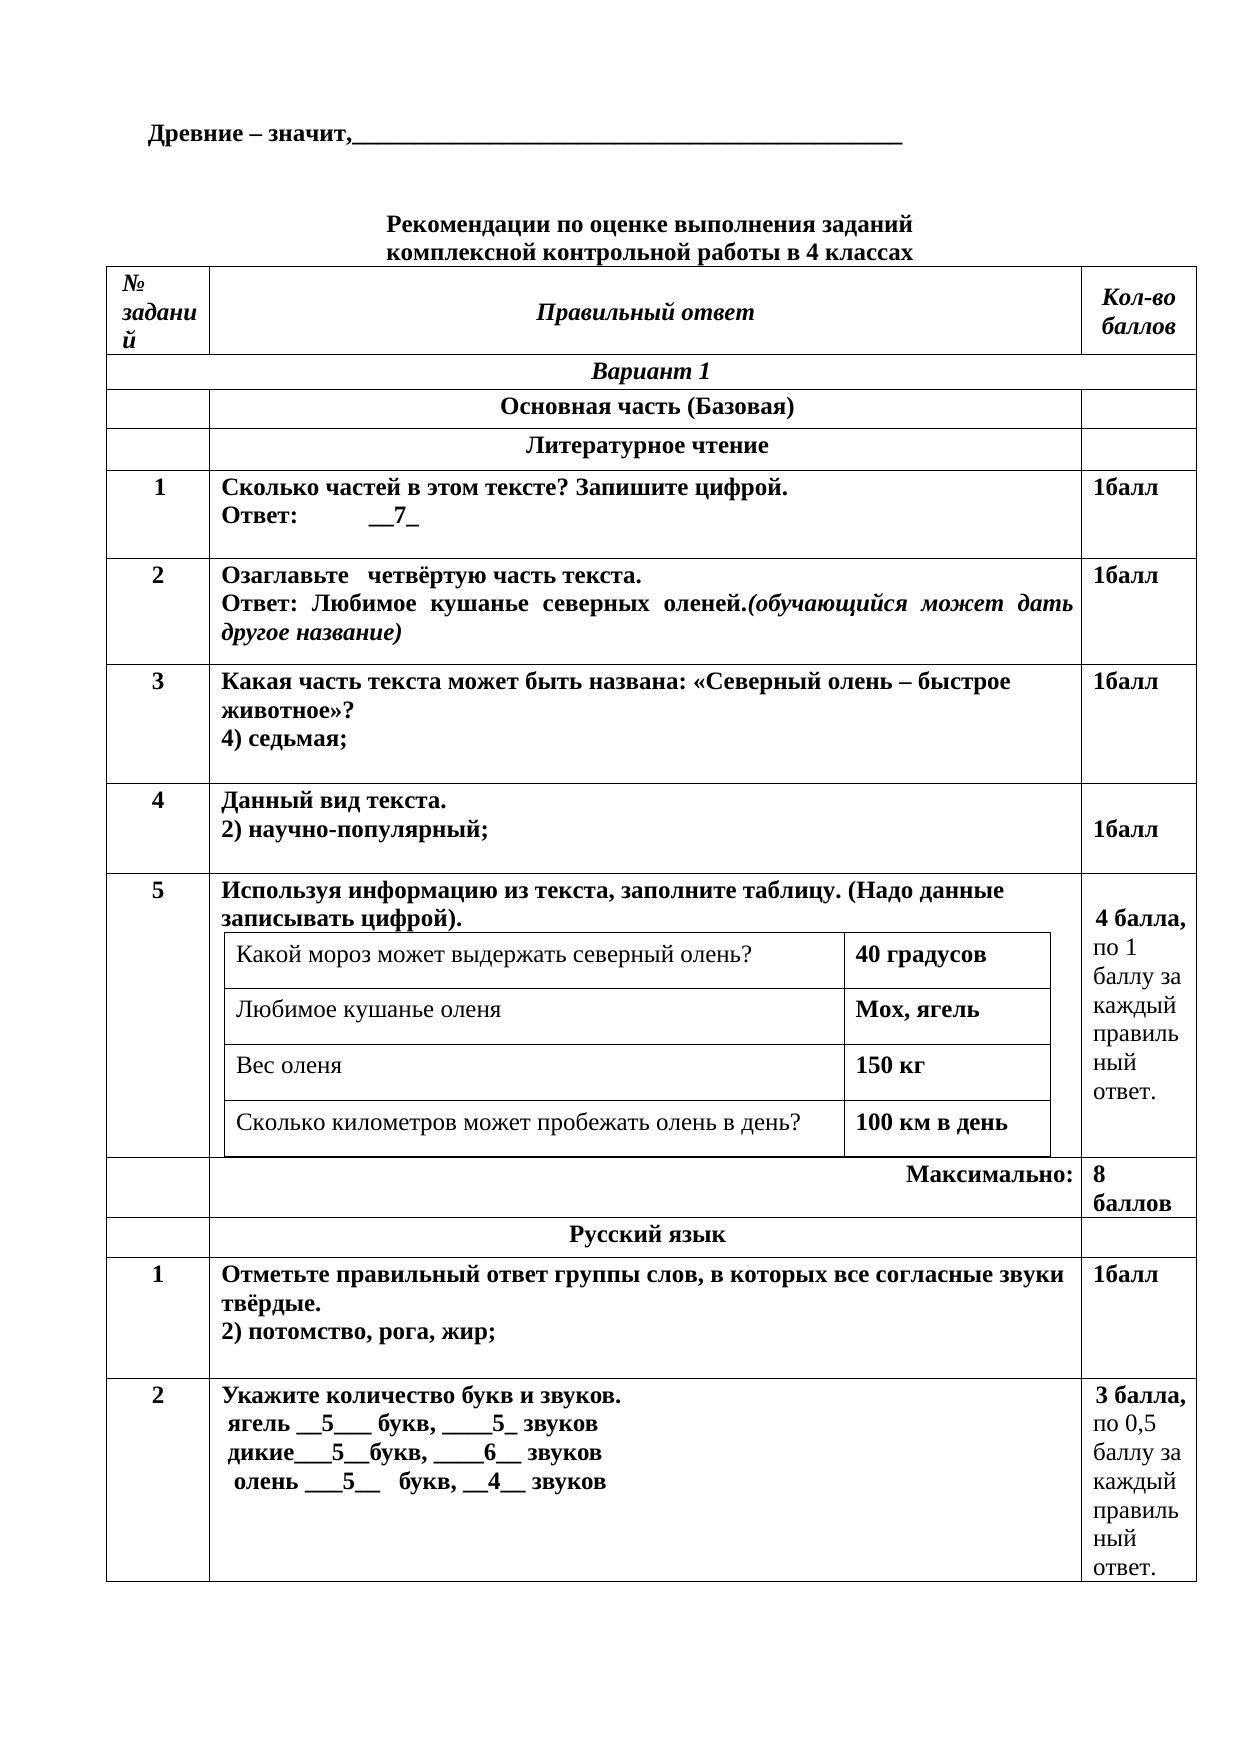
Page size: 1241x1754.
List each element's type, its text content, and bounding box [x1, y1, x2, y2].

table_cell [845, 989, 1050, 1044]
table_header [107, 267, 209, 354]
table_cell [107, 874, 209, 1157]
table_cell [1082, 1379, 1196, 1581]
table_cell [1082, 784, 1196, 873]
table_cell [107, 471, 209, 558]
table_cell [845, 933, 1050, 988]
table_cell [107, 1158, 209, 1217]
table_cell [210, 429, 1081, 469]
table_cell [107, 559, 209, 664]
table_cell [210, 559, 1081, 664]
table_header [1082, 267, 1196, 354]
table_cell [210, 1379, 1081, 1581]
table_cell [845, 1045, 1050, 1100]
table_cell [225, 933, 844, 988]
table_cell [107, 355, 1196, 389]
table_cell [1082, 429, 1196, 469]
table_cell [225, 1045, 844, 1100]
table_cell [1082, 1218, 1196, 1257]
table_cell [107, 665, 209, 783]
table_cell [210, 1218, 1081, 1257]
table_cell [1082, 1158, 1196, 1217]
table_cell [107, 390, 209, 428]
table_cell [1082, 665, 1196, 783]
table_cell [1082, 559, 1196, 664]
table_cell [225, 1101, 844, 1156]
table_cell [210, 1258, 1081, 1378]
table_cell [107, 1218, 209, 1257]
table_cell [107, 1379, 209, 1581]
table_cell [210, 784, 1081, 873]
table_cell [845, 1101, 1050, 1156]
text Рекомендации по оценке выполнения заданий [148, 209, 1152, 237]
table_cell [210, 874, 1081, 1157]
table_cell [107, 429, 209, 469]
text Древние – значит,____________________________________________ [148, 118, 1152, 147]
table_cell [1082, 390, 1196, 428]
text комплексной контрольной работы в 4 классах [148, 237, 1152, 266]
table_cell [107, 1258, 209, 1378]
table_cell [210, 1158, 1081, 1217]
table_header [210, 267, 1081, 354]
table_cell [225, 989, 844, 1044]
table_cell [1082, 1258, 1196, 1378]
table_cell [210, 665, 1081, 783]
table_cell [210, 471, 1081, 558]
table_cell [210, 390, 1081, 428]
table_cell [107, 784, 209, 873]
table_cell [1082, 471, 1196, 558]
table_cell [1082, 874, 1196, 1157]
